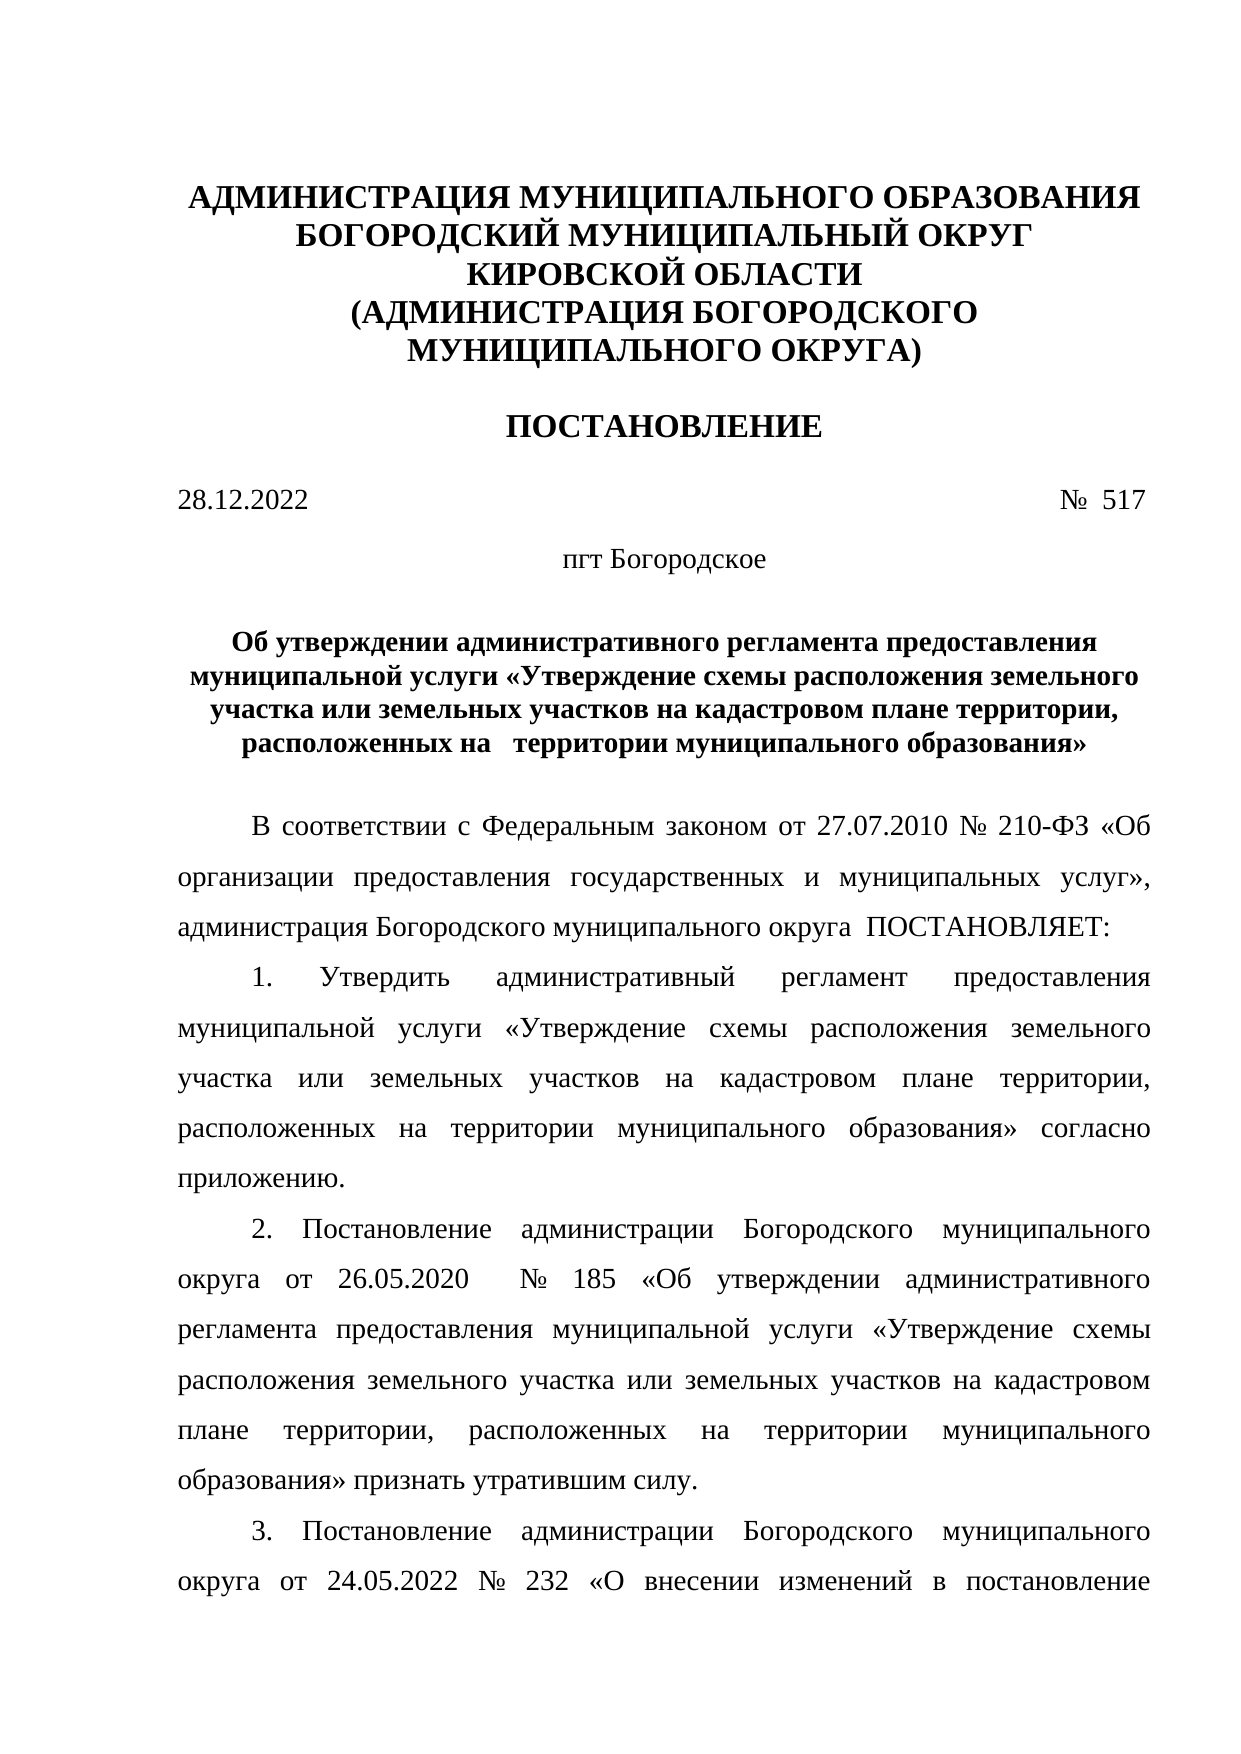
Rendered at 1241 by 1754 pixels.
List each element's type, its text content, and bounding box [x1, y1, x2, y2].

title муниципальной услуги «Утверждение схемы расположения земельного участка или земельных участков на кадастровом плане территории, расположенных на территории муниципального образования» [177, 658, 1152, 758]
text (АДМИНИСТРАЦИЯ БОГОРОДСКОГО [177, 292, 1152, 331]
text 1. Утвердить административный регламент предоставления муниципальной услуги «Утверждение схемы расположения земельного участка или земельных участков на кадастровом плане территории, расположенных на территории муниципального образования» согласно приложению. [177, 959, 1152, 1194]
text В соответствии с Федеральным законом от 27.07.2010 № 210-ФЗ «Об организации предоставления государственных и муниципальных услуг», администрация Богородского муниципального округа ПОСТАНОВЛЯЕТ: [177, 808, 1152, 943]
text ПОСТАНОВЛЕНИЕ [177, 406, 1152, 445]
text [177, 1513, 1152, 1597]
text 2. Постановление администрации Богородского муниципального округа от 26.05.2020 № 185 «Об утверждении административного регламента предоставления муниципальной услуги «Утверждение схемы расположения земельного участка или земельных участков на кадастровом плане территории, расположенных на территории муниципального образования» признать утратившим силу. [177, 1211, 1152, 1496]
text Об утверждении административного регламента предоставления [177, 624, 1152, 658]
text пгт Богородское [177, 541, 1152, 574]
text 28.12.2022 № 517 [177, 482, 1152, 516]
text АДМИНИСТРАЦИЯ МУНИЦИПАЛЬНОГО ОБРАЗОВАНИЯ БОГОРОДСКИЙ МУНИЦИПАЛЬНЫЙ ОКРУГ [177, 177, 1152, 254]
text КИРОВСКОЙ ОБЛАСТИ [177, 254, 1152, 292]
text МУНИЦИПАЛЬНОГО ОКРУГА) [177, 331, 1152, 369]
